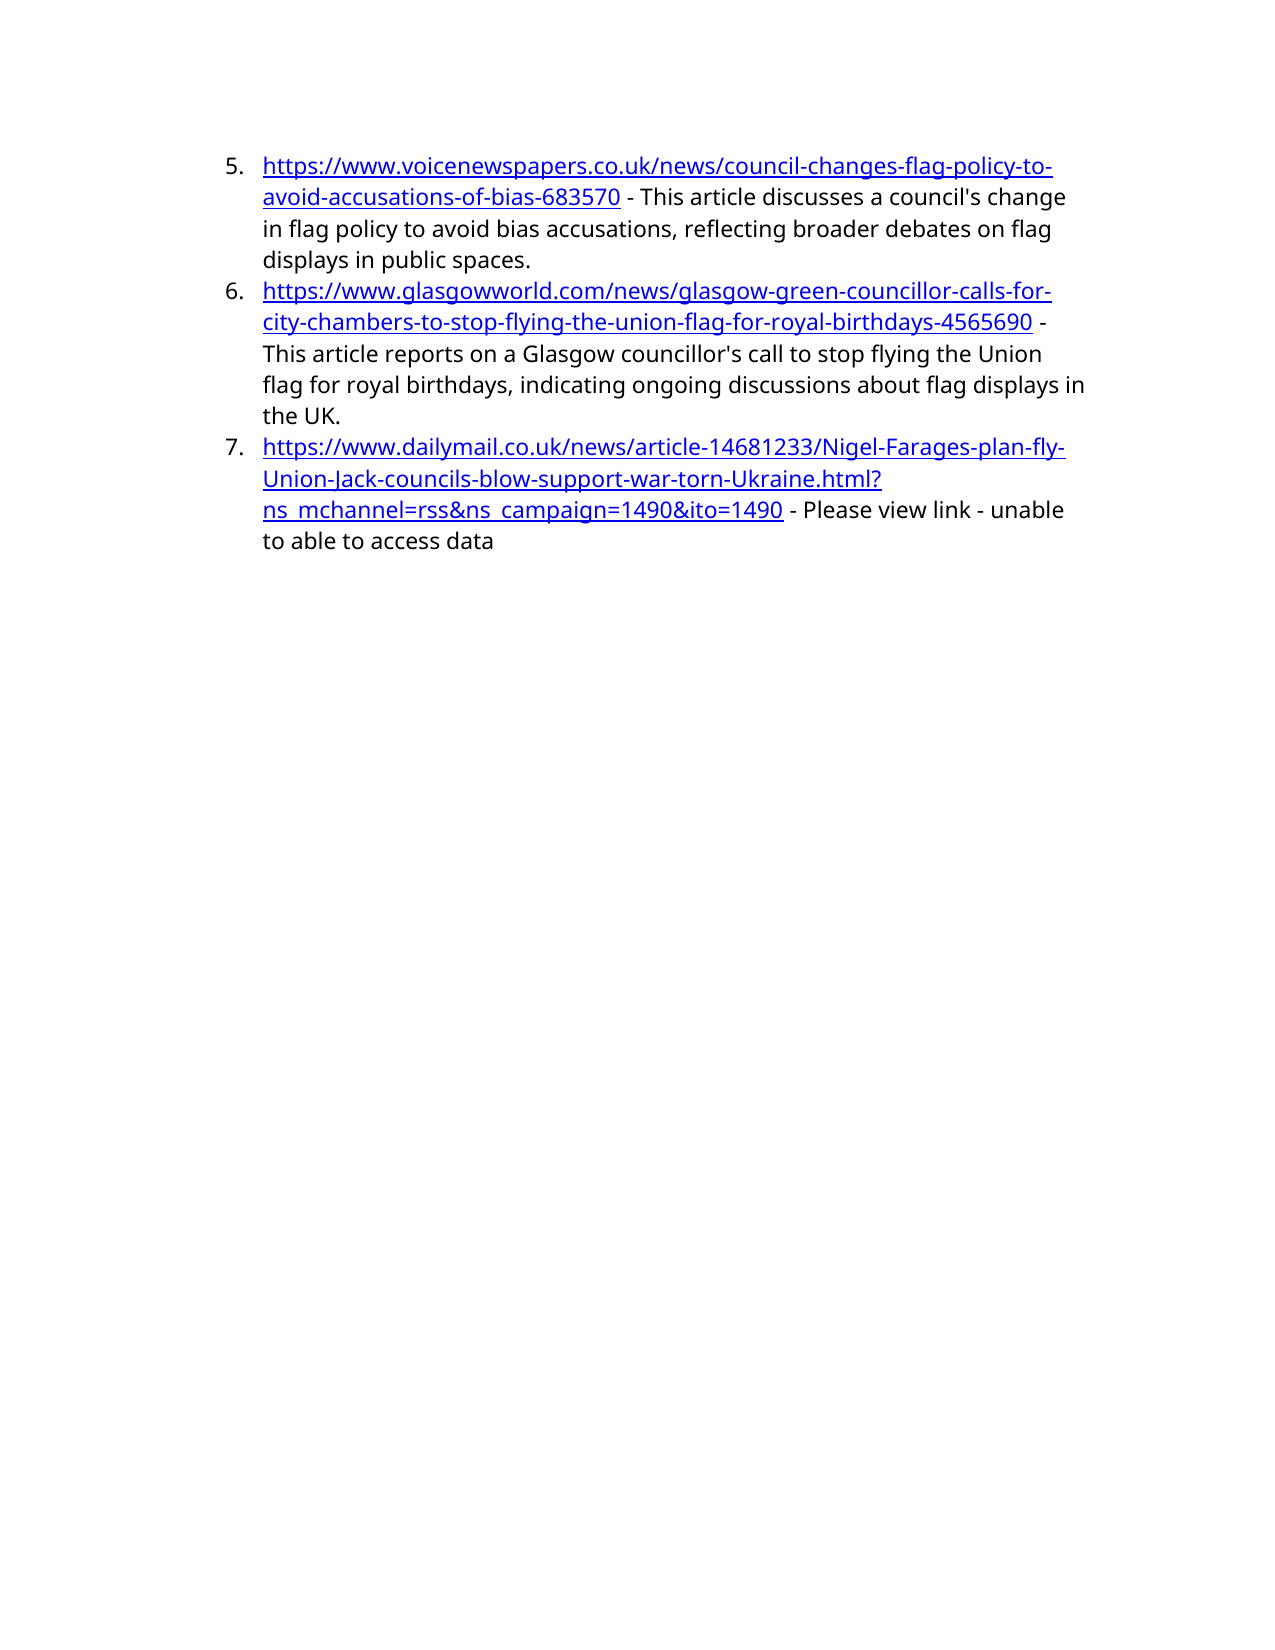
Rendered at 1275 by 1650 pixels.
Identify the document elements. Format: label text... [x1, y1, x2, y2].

list https://www.voicenewspapers.co.uk/news/council-changes-flag-policy-to-avoid-accusations-of-bias-683570 - This article discusses a council's change in flag policy to avoid bias accusations, reflecting broader debates on flag displays in public spaces. [225, 150, 1087, 275]
list https://www.glasgowworld.com/news/glasgow-green-councillor-calls-for-city-chambers-to-stop-flying-the-union-flag-for-royal-birthdays-4565690 - This article reports on a Glasgow councillor's call to stop flying the Union flag for royal birthdays, indicating ongoing discussions about flag displays in the UK. [225, 275, 1087, 431]
list https://www.dailymail.co.uk/news/article-14681233/Nigel-Farages-plan-fly-Union-Jack-councils-blow-support-war-torn-Ukraine.html?ns_mchannel=rss&ns_campaign=1490&ito=1490 - Please view link - unable to able to access data [225, 431, 1087, 556]
